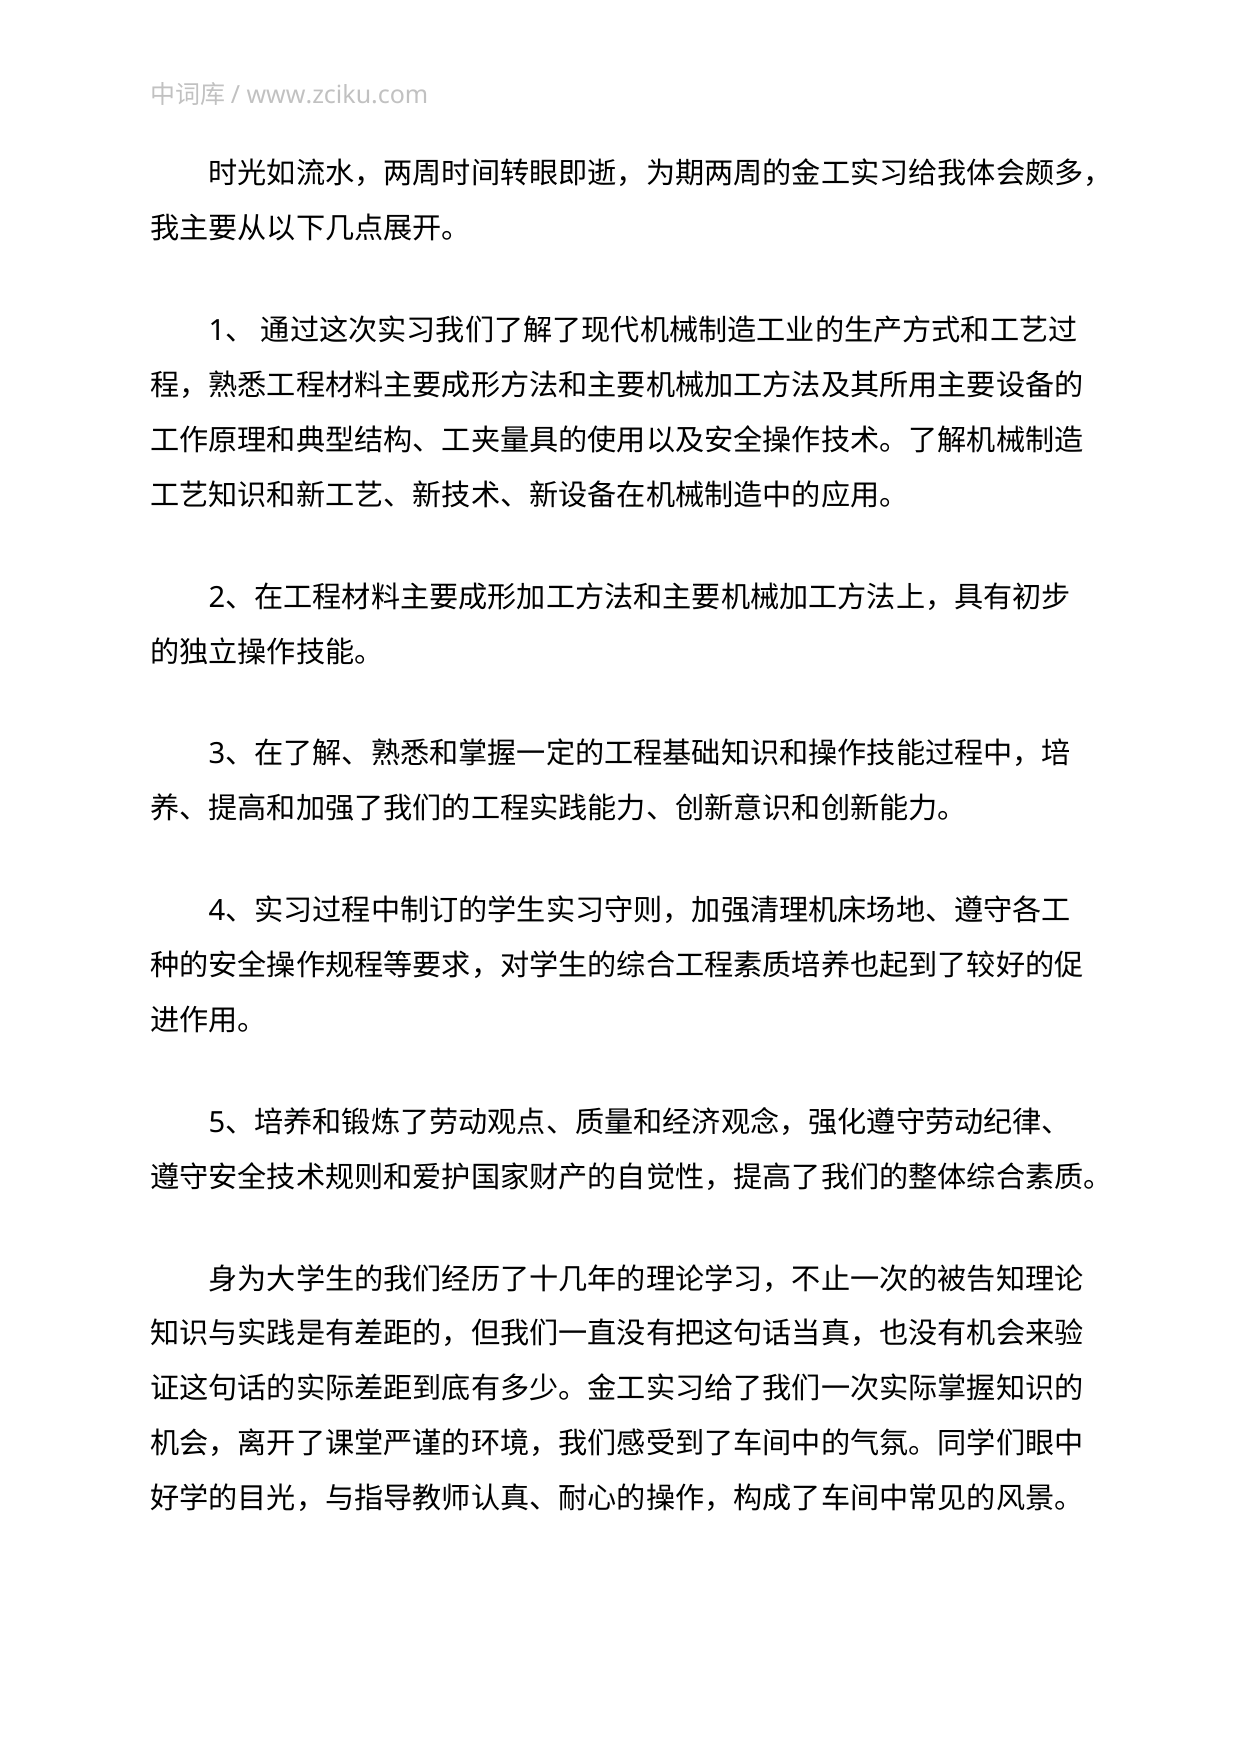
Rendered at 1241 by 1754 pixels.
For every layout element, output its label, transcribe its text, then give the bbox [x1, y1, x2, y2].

text 身为大学生的我们经历了十几年的理论学习，不止一次的被告知理论知识与实践是有差距的，但我们一直没有把这句话当真，也没有机会来验证这句话的实际差距到底有多少。金工实习给了我们一次实际掌握知识的机会，离开了课堂严谨的环境，我们感受到了车间中的气氛。同学们眼中好学的目光，与指导教师认真、耐心的操作，构成了车间中常见的风景。 [150, 1255, 1090, 1517]
text 2、在工程材料主要成形加工方法和主要机械加工方法上，具有初步的独立操作技能。 [150, 573, 1090, 671]
text 4、实习过程中制订的学生实习守则，加强清理机床场地、遵守各工种的安全操作规程等要求，对学生的综合工程素质培养也起到了较好的促进作用。 [150, 887, 1090, 1039]
text 5、培养和锻炼了劳动观点、质量和经济观念，强化遵守劳动纪律、遵守安全技术规则和爱护国家财产的自觉性，提高了我们的整体综合素质。 [150, 1098, 1090, 1196]
text 时光如流水，两周时间转眼即逝，为期两周的金工实习给我体会颇多，我主要从以下几点展开。 [150, 150, 1090, 247]
text 3、在了解、熟悉和掌握一定的工程基础知识和操作技能过程中，培养、提高和加强了我们的工程实践能力、创新意识和创新能力。 [150, 730, 1090, 827]
text 1、 通过这次实习我们了解了现代机械制造工业的生产方式和工艺过程，熟悉工程材料主要成形方法和主要机械加工方法及其所用主要设备的工作原理和典型结构、工夹量具的使用以及安全操作技术。了解机械制造工艺知识和新工艺、新技术、新设备在机械制造中的应用。 [150, 307, 1090, 514]
